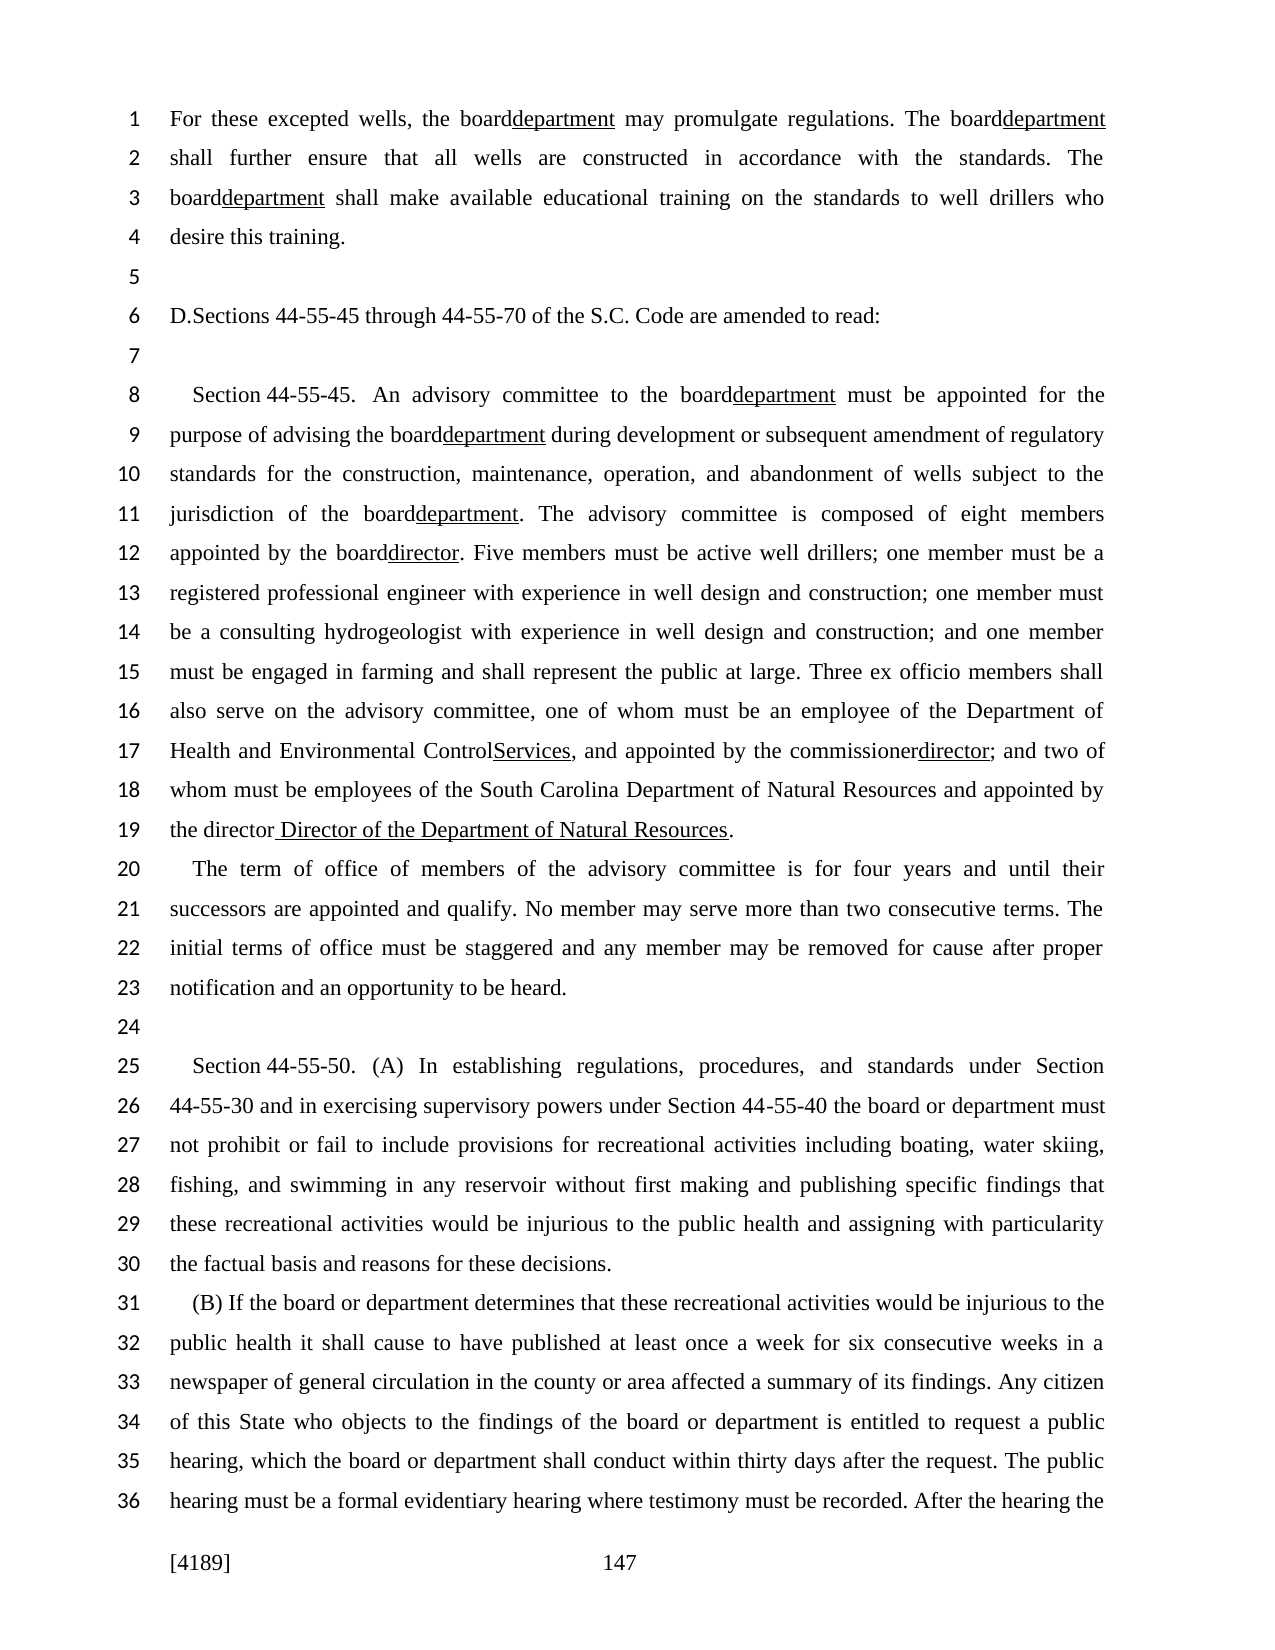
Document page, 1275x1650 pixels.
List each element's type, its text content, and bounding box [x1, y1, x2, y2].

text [169, 1289, 1106, 1513]
text The term of office of members of the advisory committee is for four years and until their successors are appointed and qualify. No member may serve more than two consecutive terms. The initial terms of office must be staggered and any member may be removed for cause after proper notification and an opportunity to be heard. [169, 855, 1106, 1000]
text Section 44‑55‑50. (A) In establishing regulations, procedures, and standards under Section 44‑55‑30 and in exercising supervisory powers under Section 44‑55‑40 the board or department must not prohibit or fail to include provisions for recreational activities including boating, water skiing, fishing, and swimming in any reservoir without first making and publishing specific findings that these recreational activities would be injurious to the public health and assigning with particularity the factual basis and reasons for these decisions. [169, 1052, 1106, 1276]
text D. Sections 44‑55‑45 through 44‑55‑70 of the S.C. Code are amended to read: [169, 302, 1106, 329]
text Section 44‑55‑45. An advisory committee to the boarddepartment must be appointed for the purpose of advising the boarddepartment during development or subsequent amendment of regulatory standards for the construction, maintenance, operation, and abandonment of wells subject to the jurisdiction of the boarddepartment. The advisory committee is composed of eight members appointed by the boarddirector. Five members must be active well drillers; one member must be a registered professional engineer with experience in well design and construction; one member must be a consulting hydrogeologist with experience in well design and construction; and one member must be engaged in farming and shall represent the public at large. Three ex officio members shall also serve on the advisory committee, one of whom must be an employee of the Department of Health and Environmental ControlServices, and appointed by the commissionerdirector; and two of whom must be employees of the South Carolina Department of Natural Resources and appointed by the director Director of the Department of Natural Resources. [169, 381, 1106, 842]
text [169, 105, 1106, 250]
